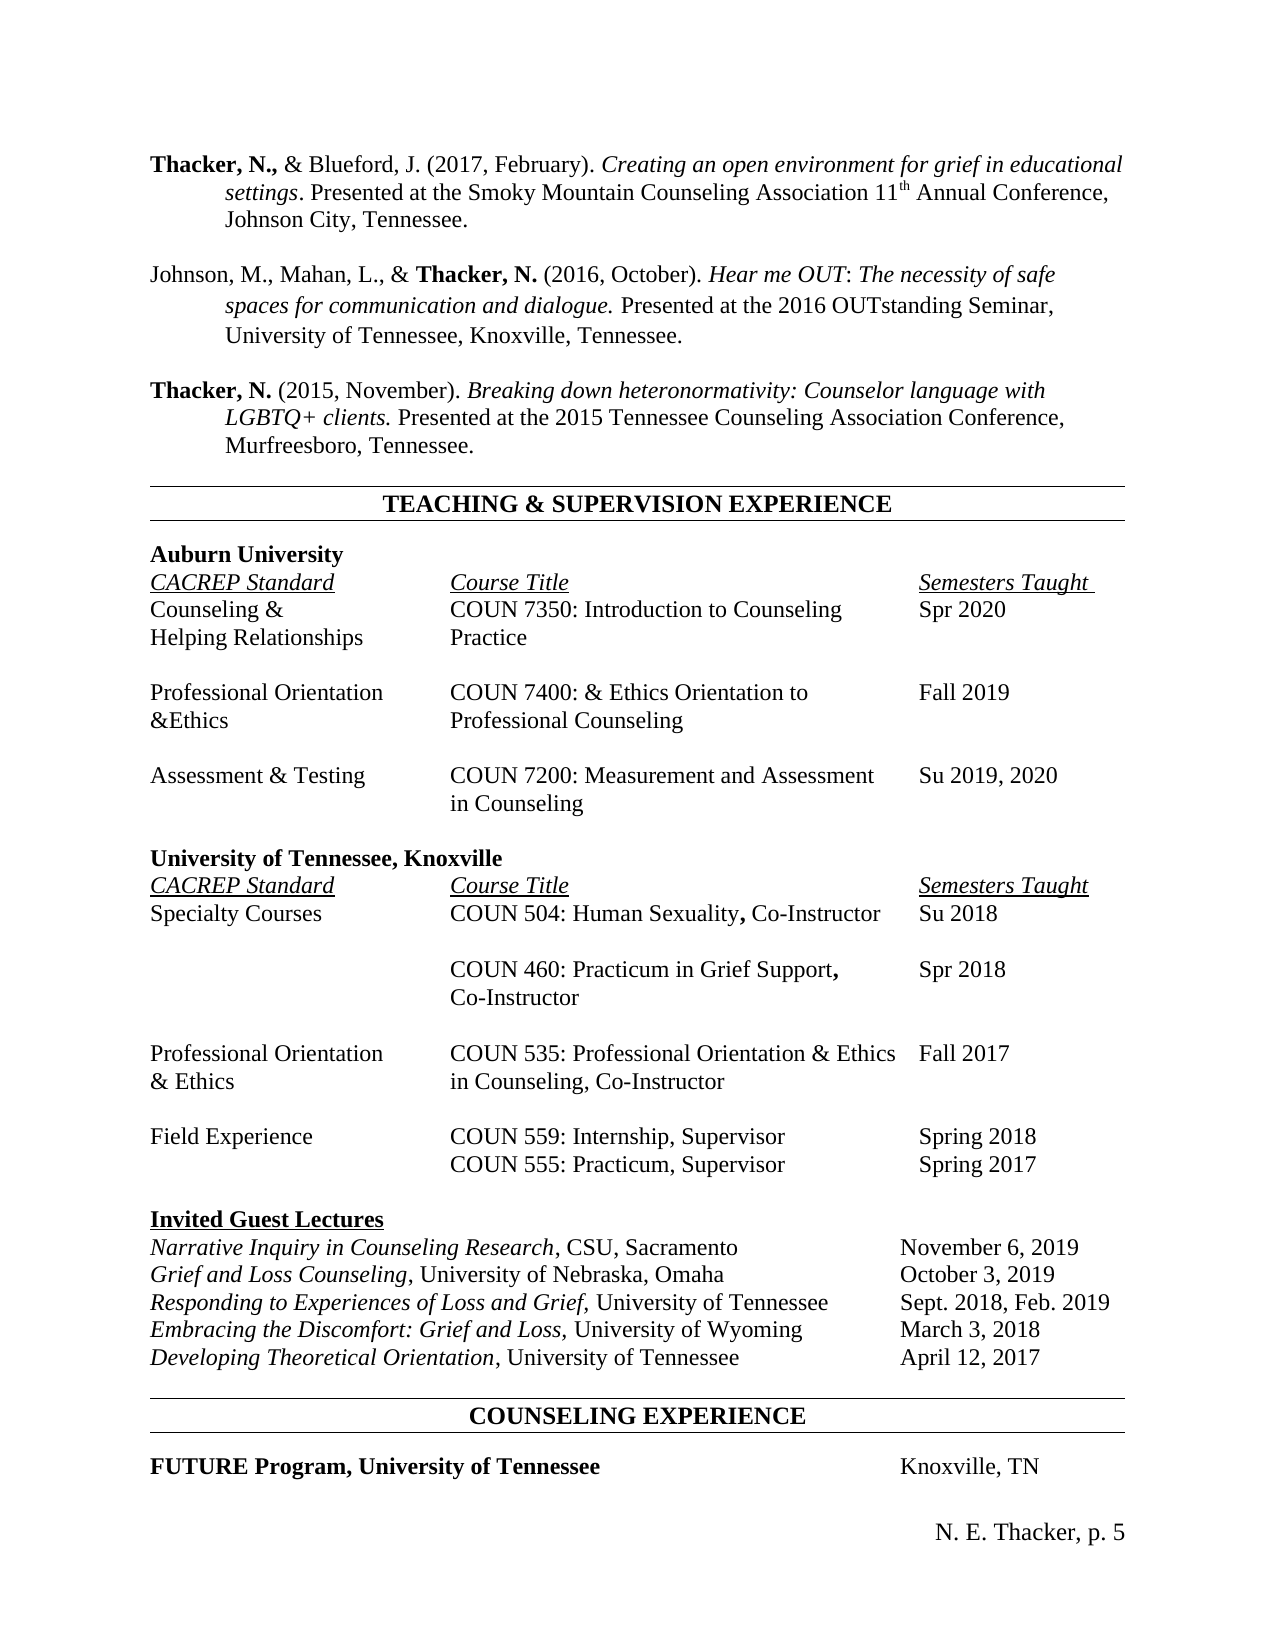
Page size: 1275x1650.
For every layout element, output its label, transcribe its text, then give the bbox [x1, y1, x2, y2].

text Auburn University [150, 540, 1125, 568]
text Embracing the Discomfort: Grief and Loss, University of Wyoming March 3, 2018 [150, 1315, 1125, 1343]
text Responding to Experiences of Loss and Grief, University of Tennessee Sept. 2018, Feb. 2019 [150, 1288, 1125, 1315]
text University of Tennessee, Knoxville [150, 844, 1125, 871]
text Assessment & Testing COUN 7200: Measurement and Assessment Su 2019, 2020 [150, 761, 1125, 789]
text in Counseling [150, 789, 1125, 816]
text &Ethics Professional Counseling [150, 706, 1125, 733]
text Specialty Courses COUN 504: Human Sexuality, Co-Instructor Su 2018 [150, 899, 1125, 927]
text CACREP Standard Course Title Semesters Taught [150, 871, 1125, 899]
text COUN 460: Practicum in Grief Support, Spr 2018 [150, 955, 1125, 983]
text CACREP Standard Course Title Semesters Taught [150, 568, 1125, 595]
text COUN 555: Practicum, Supervisor Spring 2017 [150, 1150, 1125, 1177]
text Professional Orientation COUN 535: Professional Orientation & Ethics Fall 2017 [150, 1039, 1125, 1067]
text FUTURE Program, University of Tennessee Knoxville, TN [150, 1452, 1125, 1480]
text Invited Guest Lectures [150, 1205, 1125, 1233]
text Helping Relationships Practice [150, 623, 1125, 651]
text Grief and Loss Counseling, University of Nebraska, Omaha October 3, 2019 [150, 1260, 1125, 1288]
text Field Experience COUN 559: Internship, Supervisor Spring 2018 [150, 1122, 1125, 1150]
text Professional Orientation COUN 7400: & Ethics Orientation to Fall 2019 [150, 678, 1125, 706]
text & Ethics in Counseling, Co-Instructor [150, 1067, 1125, 1094]
text COUNSELING EXPERIENCE [150, 1399, 1125, 1432]
text Johnson, M., Mahan, L., & Thacker, N. (2016, October). Hear me OUT: The necessity of safe spaces for communication and dialogue. Presented at the 2016 OUTstanding Seminar, University of Tennessee, Knoxville, Tennessee. [150, 260, 1125, 348]
text Thacker, N., & Blueford, J. (2017, February). Creating an open environment for grief in educational settings. Presented at the Smoky Mountain Counseling Association 11th Annual Conference, Johnson City, Tennessee. [150, 150, 1125, 233]
text Co-Instructor [150, 983, 1125, 1011]
text Developing Theoretical Orientation, University of Tennessee April 12, 2017 [150, 1343, 1125, 1371]
text Narrative Inquiry in Counseling Research, CSU, Sacramento November 6, 2019 [150, 1233, 1125, 1260]
text Counseling & COUN 7350: Introduction to Counseling Spr 2020 [150, 595, 1125, 623]
text TEACHING & SUPERVISION EXPERIENCE [150, 487, 1125, 520]
text Thacker, N. (2015, November). Breaking down heteronormativity: Counselor language with LGBTQ+ clients. Presented at the 2015 Tennessee Counseling Association Conference, Murfreesboro, Tennessee. [150, 376, 1125, 459]
